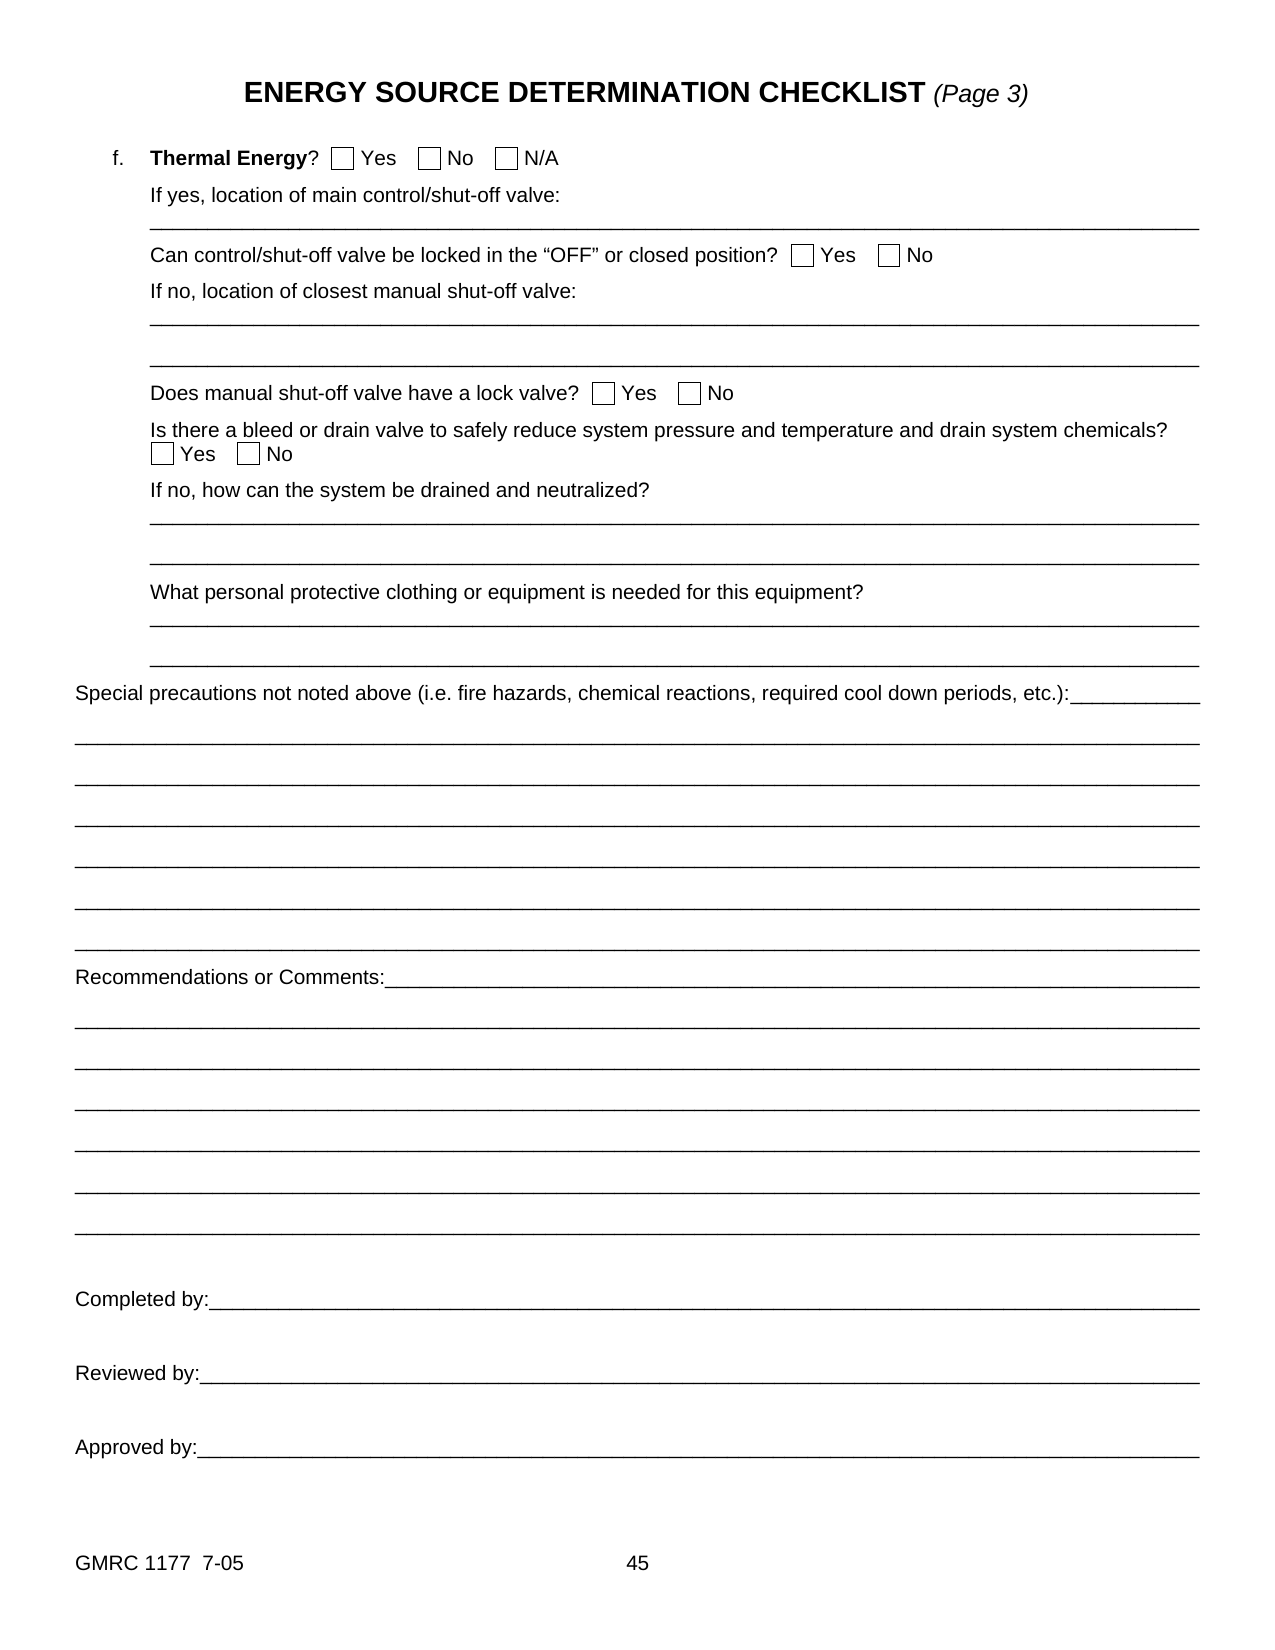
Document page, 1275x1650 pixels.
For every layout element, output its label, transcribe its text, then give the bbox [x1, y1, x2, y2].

text Reviewed by: [75, 1361, 1200, 1384]
text Does manual shut-off valve have a lock valve? Yes No [150, 381, 1200, 405]
text Recommendations or Comments: [75, 965, 1200, 989]
text Approved by: [75, 1434, 1200, 1458]
text f. Thermal Energy? Yes No N/A [112, 146, 1200, 170]
text Special precautions not noted above (i.e. fire hazards, chemical reactions, required cool down periods, etc.): [75, 681, 1200, 705]
text Can control/shut-off valve be locked in the “OFF” or closed position? Yes No [150, 243, 1200, 267]
text If no, location of closest manual shut-off valve: [150, 279, 1200, 327]
text Is there a bleed or drain valve to safely reduce system pressure and temperature and drain system chemicals? Yes No [150, 417, 1200, 465]
text What personal protective clothing or equipment is needed for this equipment? [150, 579, 1200, 627]
text If no, how can the system be drained and neutralized? [150, 478, 1200, 526]
text Completed by: [75, 1287, 1200, 1311]
text ENERGY SOURCE DETERMINATION CHECKLIST (Page 3) [75, 75, 1200, 108]
text If yes, location of main control/shut-off valve: [150, 182, 1200, 230]
